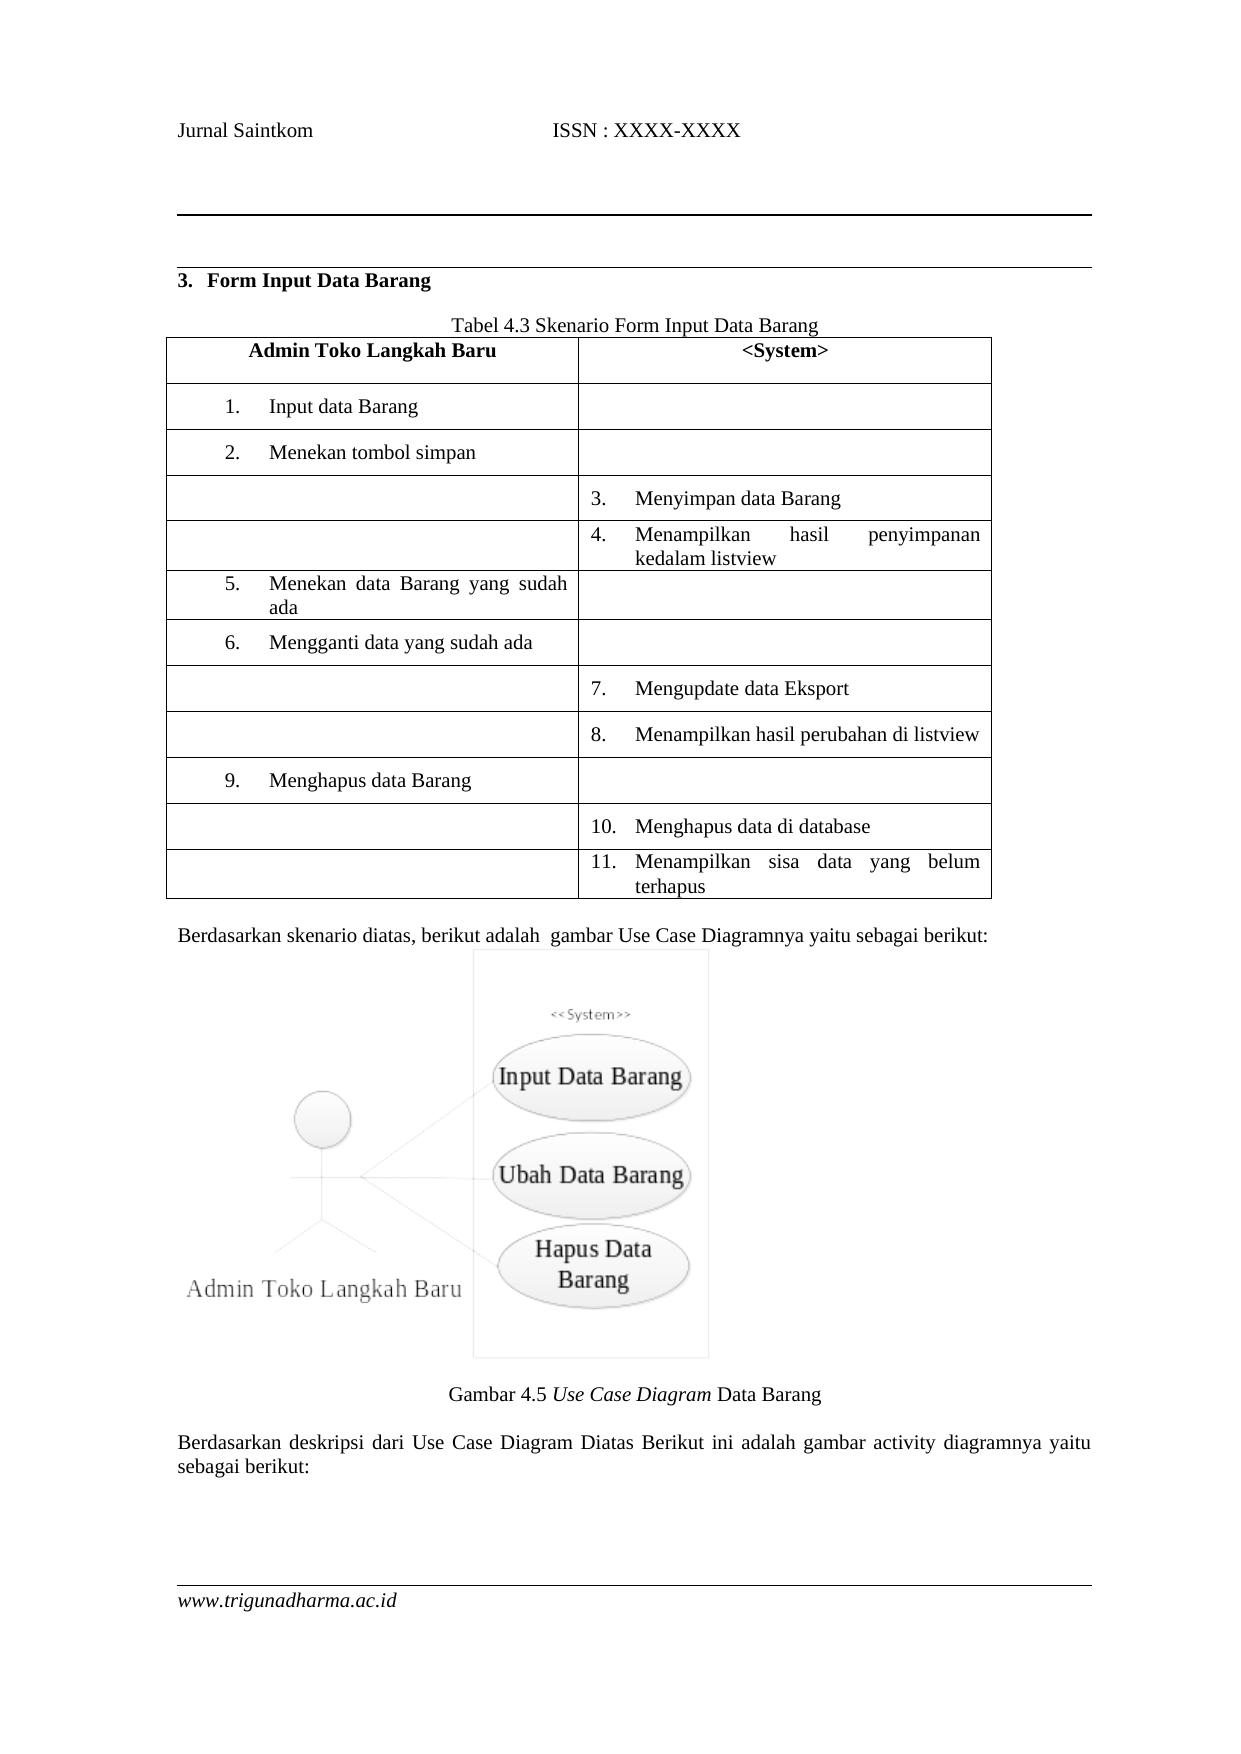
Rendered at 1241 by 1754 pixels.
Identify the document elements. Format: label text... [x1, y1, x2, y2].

table_header Admin Toko Langkah Baru [167, 338, 578, 383]
list Berdasarkan skenario diatas, berikut adalah gambar Use Case Diagramnya yaitu sebagai berikut: [177, 923, 1092, 947]
table_cell [167, 666, 578, 711]
table_header <System> [579, 338, 991, 383]
table_cell [167, 712, 578, 757]
table_cell [579, 620, 991, 665]
table_cell [167, 804, 578, 848]
table_cell [167, 521, 578, 569]
table_cell Input data Barang [167, 384, 578, 428]
list Form Input Data Barang [177, 268, 1092, 292]
text Tabel 4.3 Skenario Form Input Data Barang [177, 313, 1092, 337]
table_cell Menampilkan hasil perubahan di listview [579, 712, 991, 757]
table_cell Menghapus data di database [579, 804, 991, 848]
table_cell [167, 476, 578, 520]
table_cell [167, 850, 578, 898]
table_cell [579, 571, 991, 619]
table_cell [579, 384, 991, 428]
table_cell [579, 758, 991, 802]
table_cell Mengganti data yang sudah ada [167, 620, 578, 665]
table_cell Menekan data Barang yang sudah ada [167, 571, 578, 619]
table_cell Menyimpan data Barang [579, 476, 991, 520]
table_cell Menampilkan sisa data yang belum terhapus [579, 850, 991, 898]
table_cell [579, 430, 991, 474]
text Gambar 4.5 Use Case Diagram Data Barang [177, 1382, 1092, 1406]
table_cell Mengupdate data Eksport [579, 666, 991, 711]
list Berdasarkan deskripsi dari Use Case Diagram Diatas Berikut ini adalah gambar activity diagramnya yaitu sebagai berikut: [177, 1430, 1092, 1478]
table_cell Menghapus data Barang [167, 758, 578, 802]
table_cell Menekan tombol simpan [167, 430, 578, 474]
table_cell Menampilkan hasil penyimpanan kedalam listview [579, 521, 991, 569]
